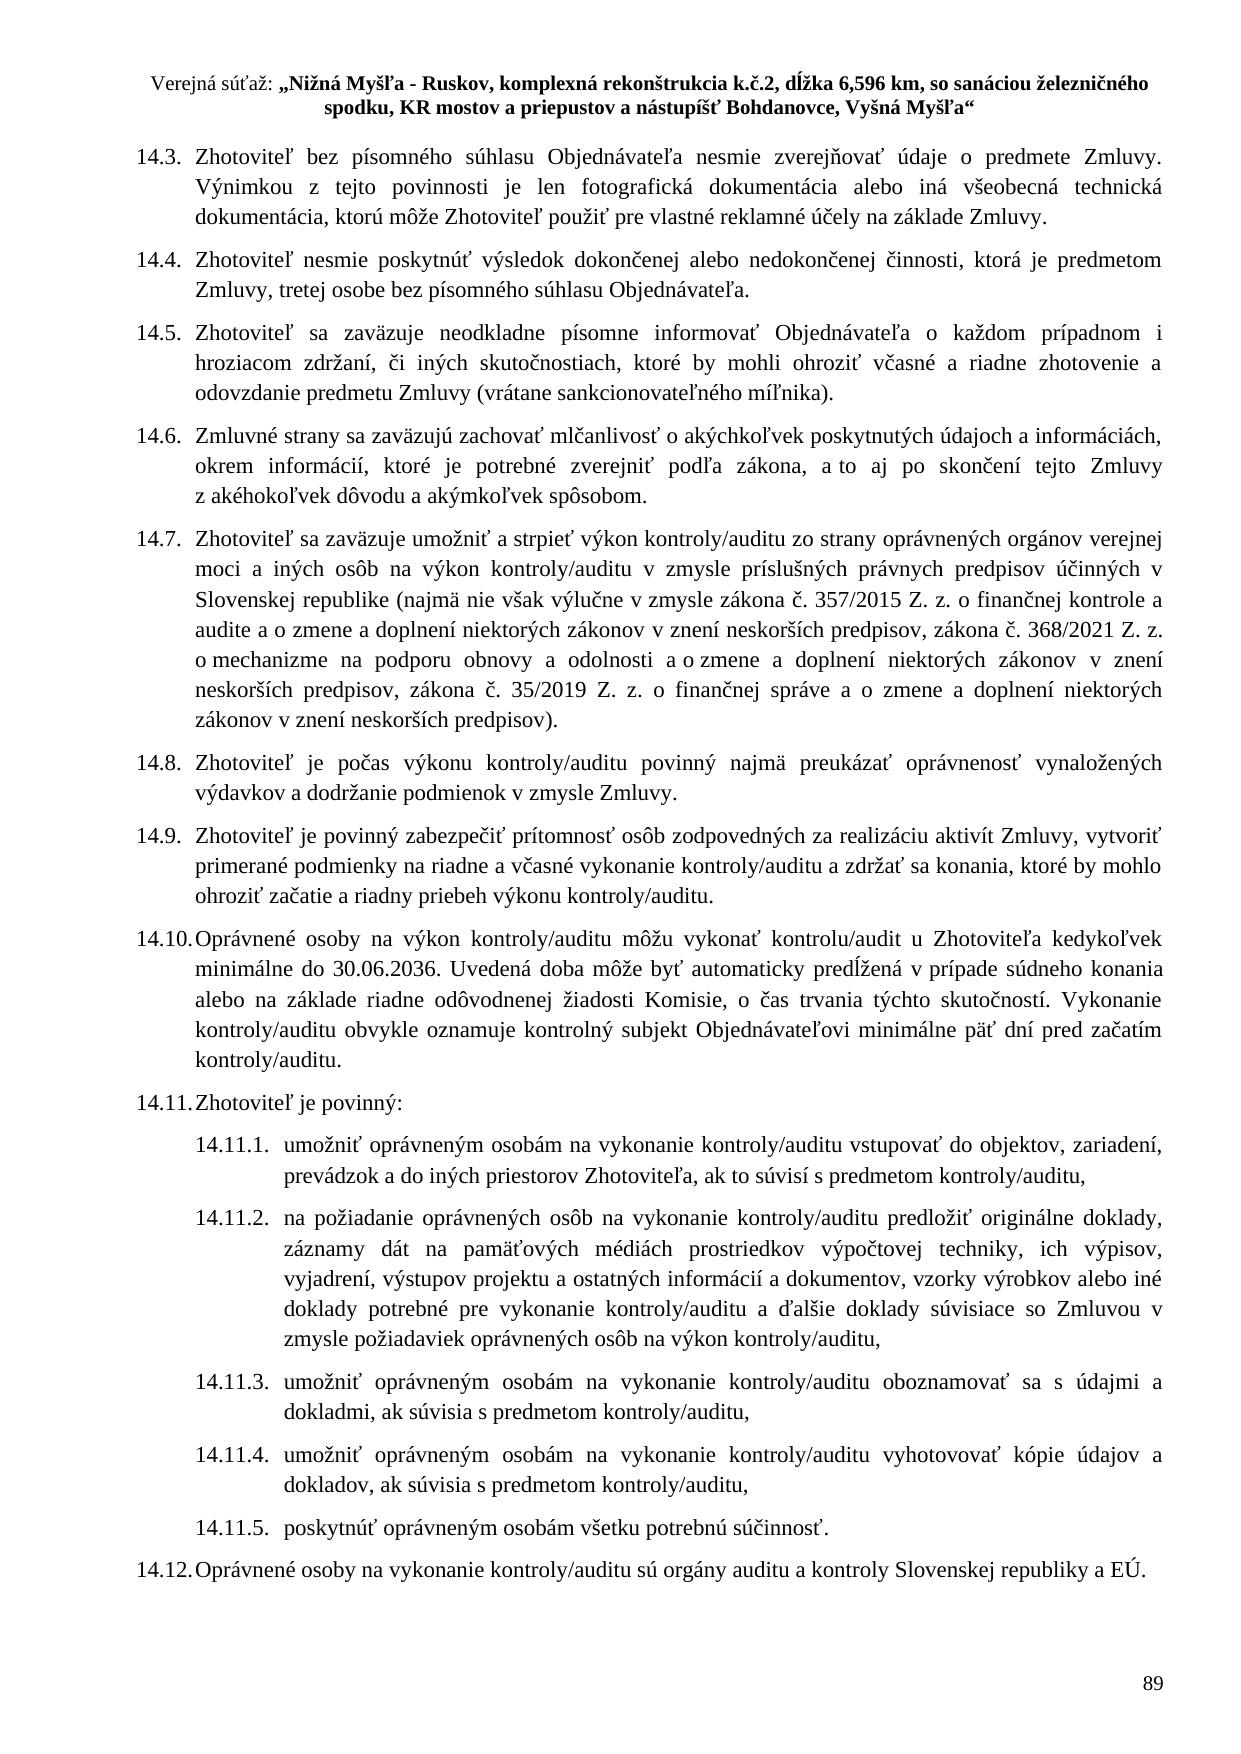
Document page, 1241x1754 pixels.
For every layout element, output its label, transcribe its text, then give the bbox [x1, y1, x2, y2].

list umožniť oprávneným osobám na vykonanie kontroly/auditu vyhotovovať kópie údajov a dokladov, ak súvisia s predmetom kontroly/auditu, [195, 1441, 1163, 1497]
list Zhotoviteľ je povinný: [136, 1089, 1163, 1115]
list Zhotoviteľ je povinný zabezpečiť prítomnosť osôb zodpovedných za realizáciu aktivít Zmluvy, vytvoriť primerané podmienky na riadne a včasné vykonanie kontroly/auditu a zdržať sa konania, ktoré by mohlo ohroziť začatie a riadny priebeh výkonu kontroly/auditu. [136, 822, 1163, 909]
list Zhotoviteľ je počas výkonu kontroly/auditu povinný najmä preukázať oprávnenosť vynaložených výdavkov a dodržanie podmienok v zmysle Zmluvy. [136, 749, 1163, 806]
list Zhotoviteľ sa zaväzuje umožniť a strpieť výkon kontroly/auditu zo strany oprávnených orgánov verejnej moci a iných osôb na výkon kontroly/auditu v zmysle príslušných právnych predpisov účinných v Slovenskej republike (najmä nie však výlučne v zmysle zákona č. 357/2015 Z. z. o finančnej kontrole a audite a o zmene a doplnení niektorých zákonov v znení neskorších predpisov, zákona č. 368/2021 Z. z. o mechanizme na podporu obnovy a odolnosti a o zmene a doplnení niektorých zákonov v znení neskorších predpisov, zákona č. 35/2019 Z. z. o finančnej správe a o zmene a doplnení niektorých zákonov v znení neskorších predpisov). [136, 525, 1163, 733]
list Zmluvné strany sa zaväzujú zachovať mlčanlivosť o akýchkoľvek poskytnutých údajoch a informáciách, okrem informácií, ktoré je potrebné zverejniť podľa zákona, a to aj po skončení tejto Zmluvy z akéhokoľvek dôvodu a akýmkoľvek spôsobom. [136, 422, 1163, 509]
list umožniť oprávneným osobám na vykonanie kontroly/auditu oboznamovať sa s údajmi a dokladmi, ak súvisia s predmetom kontroly/auditu, [195, 1368, 1163, 1424]
list Oprávnené osoby na výkon kontroly/auditu môžu vykonať kontrolu/audit u Zhotoviteľa kedykoľvek minimálne do 30.06.2036. Uvedená doba môže byť automaticky predĺžená v prípade súdneho konania alebo na základe riadne odôvodnenej žiadosti Komisie, o čas trvania týchto skutočností. Vykonanie kontroly/auditu obvykle oznamuje kontrolný subjekt Objednávateľovi minimálne päť dní pred začatím kontroly/auditu. [136, 925, 1163, 1072]
list umožniť oprávneným osobám na vykonanie kontroly/auditu vstupovať do objektov, zariadení, prevádzok a do iných priestorov Zhotoviteľa, ak to súvisí s predmetom kontroly/auditu, [195, 1132, 1163, 1188]
list Oprávnené osoby na vykonanie kontroly/auditu sú orgány auditu a kontroly Slovenskej republiky a EÚ. [136, 1557, 1163, 1583]
list Zhotoviteľ bez písomného súhlasu Objednávateľa nesmie zverejňovať údaje o predmete Zmluvy. Výnimkou z tejto povinnosti je len fotografická dokumentácia alebo iná všeobecná technická dokumentácia, ktorú môže Zhotoviteľ použiť pre vlastné reklamné účely na základe Zmluvy. [136, 143, 1163, 230]
list poskytnúť oprávneným osobám všetku potrebnú súčinnosť. [195, 1514, 1163, 1540]
list na požiadanie oprávnených osôb na vykonanie kontroly/auditu predložiť originálne doklady, záznamy dát na pamäťových médiách prostriedkov výpočtovej techniky, ich výpisov, vyjadrení, výstupov projektu a ostatných informácií a dokumentov, vzorky výrobkov alebo iné doklady potrebné pre vykonanie kontroly/auditu a ďalšie doklady súvisiace so Zmluvou v zmysle požiadaviek oprávnených osôb na výkon kontroly/auditu, [195, 1204, 1163, 1352]
list Zhotoviteľ sa zaväzuje neodkladne písomne informovať Objednávateľa o každom prípadnom i hroziacom zdržaní, či iných skutočnostiach, ktoré by mohli ohroziť včasné a riadne zhotovenie a odovzdanie predmetu Zmluvy (vrátane sankcionovateľného míľnika). [136, 319, 1163, 406]
list Zhotoviteľ nesmie poskytnúť výsledok dokončenej alebo nedokončenej činnosti, ktorá je predmetom Zmluvy, tretej osobe bez písomného súhlasu Objednávateľa. [136, 246, 1163, 303]
